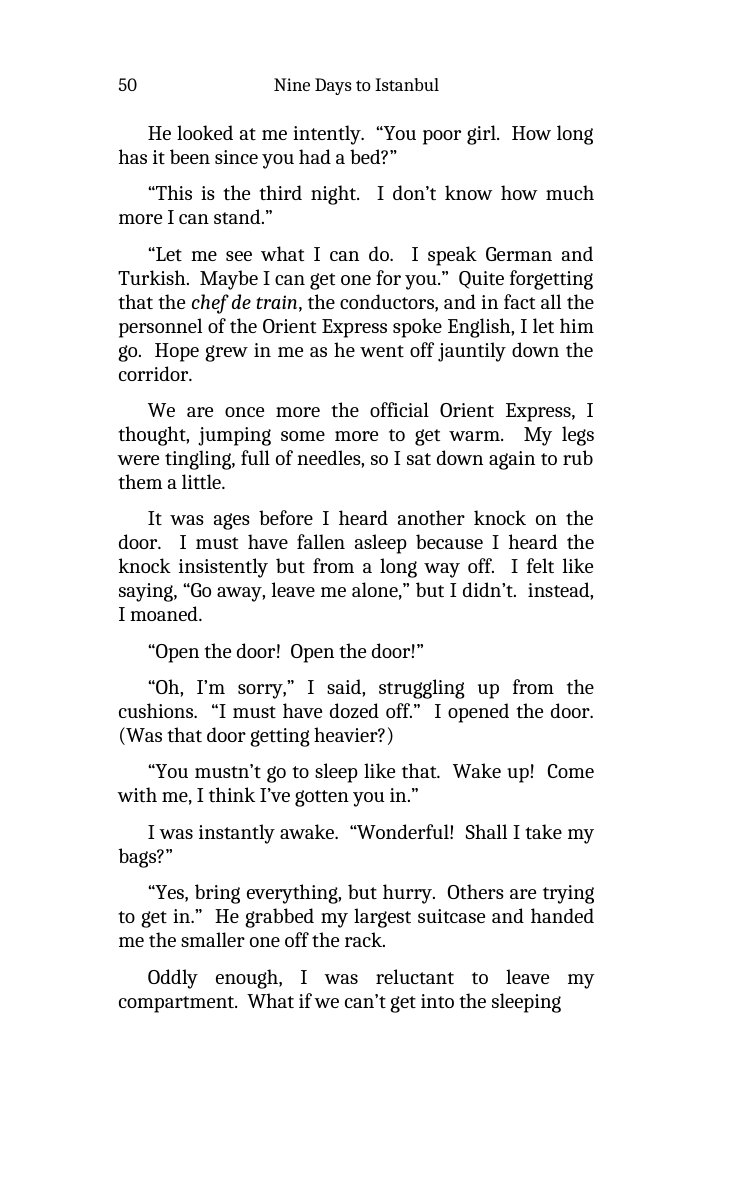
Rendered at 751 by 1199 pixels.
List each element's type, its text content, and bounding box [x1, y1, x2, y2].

text I was instantly awake. “Wonderful! Shall I take my bags?” [118, 821, 595, 868]
text “This is the third night. I don’t know how much more I can stand.” [118, 182, 595, 230]
text It was ages before I heard another knock on the door. I must have fallen asleep because I heard the knock insistently but from a long way off. I felt like saying, “Go away, leave me alone,” but I didn’t. instead, I moaned. [118, 507, 595, 627]
text “Open the door! Open the door!” [118, 639, 595, 663]
text Oddly enough, I was reluctant to leave my compartment. What if we can’t get into the sleeping [118, 965, 595, 1013]
text “Yes, bring everything, but hurry. Others are trying to get in.” He grabbed my largest suitcase and handed me the smaller one off the rack. [118, 881, 595, 953]
text “Oh, I’m sorry,” I said, struggling up from the cushions. “I must have dozed off.” I opened the door. (Was that door getting heavier?) [118, 676, 595, 748]
text “Let me see what I can do. I speak German and Turkish. Maybe I can get one for you.” Quite forgetting that the chef de train, the conductors, and in fact all the personnel of the Orient Express spoke English, I let him go. Hope grew in me as he went off jauntily down the corridor. [118, 242, 595, 386]
text He looked at me intently. “You poor girl. How long has it been since you had a bed?” [118, 122, 595, 169]
text We are once more the official Orient Express, I thought, jumping some more to get warm. My legs were tingling, full of needles, so I sat down again to rub them a little. [118, 399, 595, 494]
text “You mustn’t go to sleep like that. Wake up! Come with me, I think I’ve gotten you in.” [118, 760, 595, 808]
